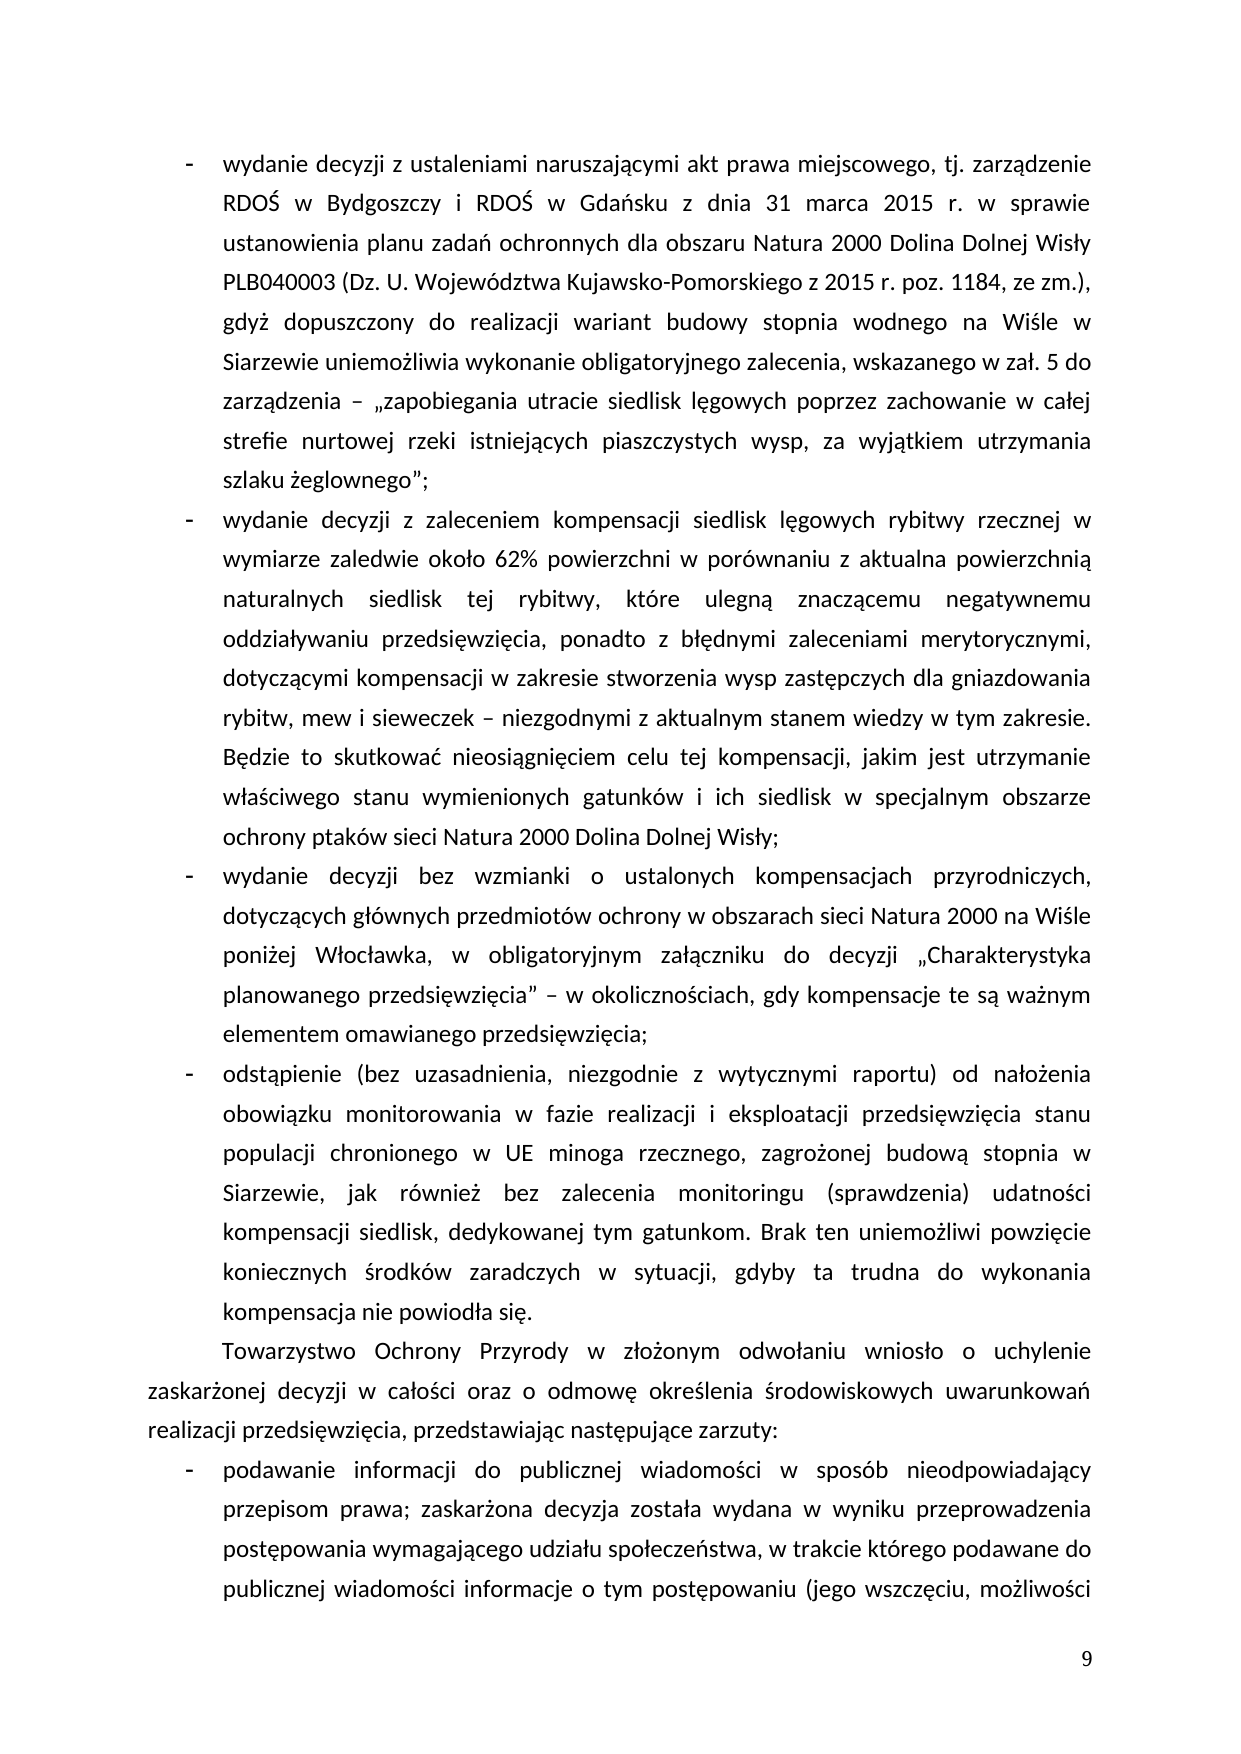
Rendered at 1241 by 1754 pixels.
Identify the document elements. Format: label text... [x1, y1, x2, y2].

list odstąpienie (bez uzasadnienia, niezgodnie z wytycznymi raportu) od nałożenia obowiązku monitorowania w fazie realizacji i eksploatacji przedsięwzięcia stanu populacji chronionego w UE minoga rzecznego, zagrożonej budową stopnia w Siarzewie, jak również bez zalecenia monitoringu (sprawdzenia) udatności kompensacji siedlisk, dedykowanej tym gatunkom. Brak ten uniemożliwi powzięcie koniecznych środków zaradczych w sytuacji, gdyby ta trudna do wykonania kompensacja nie powiodła się. [185, 1058, 1092, 1326]
text Towarzystwo Ochrony Przyrody w złożonym odwołaniu wniosło o uchylenie zaskarżonej decyzji w całości oraz o odmowę określenia środowiskowych uwarunkowań realizacji przedsięwzięcia, przedstawiając następujące zarzuty: [148, 1335, 1092, 1445]
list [185, 1454, 1092, 1603]
list wydanie decyzji bez wzmianki o ustalonych kompensacjach przyrodniczych, dotyczących głównych przedmiotów ochrony w obszarach sieci Natura 2000 na Wiśle poniżej Włocławka, w obligatoryjnym załączniku do decyzji „Charakterystyka planowanego przedsięwzięcia” – w okolicznościach, gdy kompensacje te są ważnym elementem omawianego przedsięwzięcia; [185, 860, 1092, 1049]
list wydanie decyzji z ustaleniami naruszającymi akt prawa miejscowego, tj. zarządzenie RDOŚ w Bydgoszczy i RDOŚ w Gdańsku z dnia 31 marca 2015 r. w sprawie ustanowienia planu zadań ochronnych dla obszaru Natura 2000 Dolina Dolnej Wisły PLB040003 (Dz. U. Województwa Kujawsko-Pomorskiego z 2015 r. poz. 1184, ze zm.), gdyż dopuszczony do realizacji wariant budowy stopnia wodnego na Wiśle w Siarzewie uniemożliwia wykonanie obligatoryjnego zalecenia, wskazanego w zał. 5 do zarządzenia – „zapobiegania utracie siedlisk lęgowych poprzez zachowanie w całej strefie nurtowej rzeki istniejących piaszczystych wysp, za wyjątkiem utrzymania szlaku żeglownego”; [185, 148, 1092, 495]
list wydanie decyzji z zaleceniem kompensacji siedlisk lęgowych rybitwy rzecznej w wymiarze zaledwie około 62% powierzchni w porównaniu z aktualna powierzchnią naturalnych siedlisk tej rybitwy, które ulegną znaczącemu negatywnemu oddziaływaniu przedsięwzięcia, ponadto z błędnymi zaleceniami merytorycznymi, dotyczącymi kompensacji w zakresie stworzenia wysp zastępczych dla gniazdowania rybitw, mew i sieweczek – niezgodnymi z aktualnym stanem wiedzy w tym zakresie. Będzie to skutkować nieosiągnięciem celu tej kompensacji, jakim jest utrzymanie właściwego stanu wymienionych gatunków i ich siedlisk w specjalnym obszarze ochrony ptaków sieci Natura 2000 Dolina Dolnej Wisły; [185, 504, 1092, 851]
